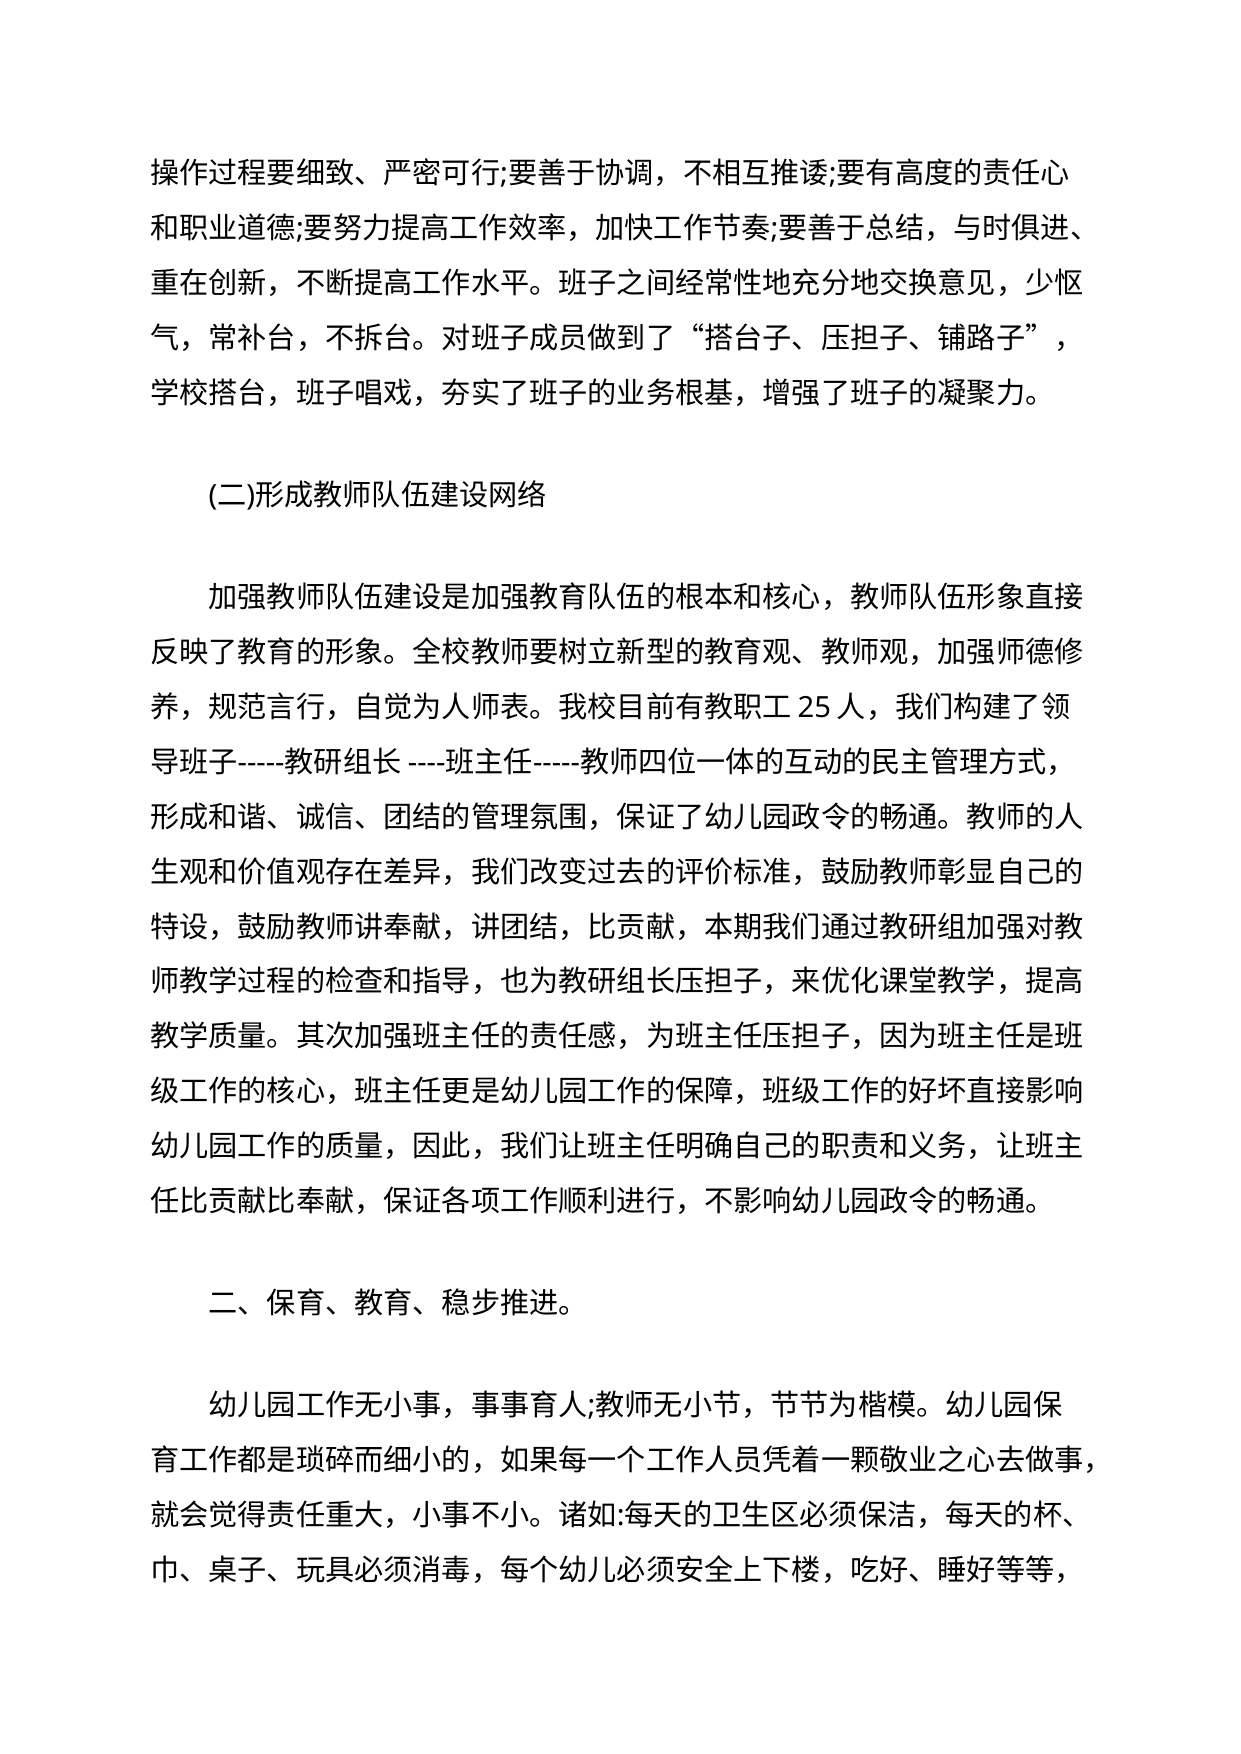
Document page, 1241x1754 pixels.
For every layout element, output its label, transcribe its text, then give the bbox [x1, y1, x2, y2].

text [150, 1381, 1090, 1588]
text 加强教师队伍建设是加强教育队伍的根本和核心，教师队伍形象直接反映了教育的形象。全校教师要树立新型的教育观、教师观，加强师德修养，规范言行，自觉为人师表。我校目前有教职工25人，我们构建了领导班子-----教研组长 ----班主任-----教师四位一体的互动的民主管理方式，形成和谐、诚信、团结的管理氛围，保证了幼儿园政令的畅通。教师的人生观和价值观存在差异，我们改变过去的评价标准，鼓励教师彰显自己的特设，鼓励教师讲奉献，讲团结，比贡献，本期我们通过教研组加强对教师教学过程的检查和指导，也为教研组长压担子，来优化课堂教学，提高教学质量。其次加强班主任的责任感，为班主任压担子，因为班主任是班级工作的核心，班主任更是幼儿园工作的保障，班级工作的好坏直接影响幼儿园工作的质量，因此，我们让班主任明确自己的职责和义务，让班主任比贡献比奉献，保证各项工作顺利进行，不影响幼儿园政令的畅通。 [150, 573, 1090, 1220]
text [150, 150, 1090, 412]
text (二)形成教师队伍建设网络 [150, 472, 1090, 514]
text 二、保育、教育、稳步推进。 [150, 1279, 1090, 1322]
